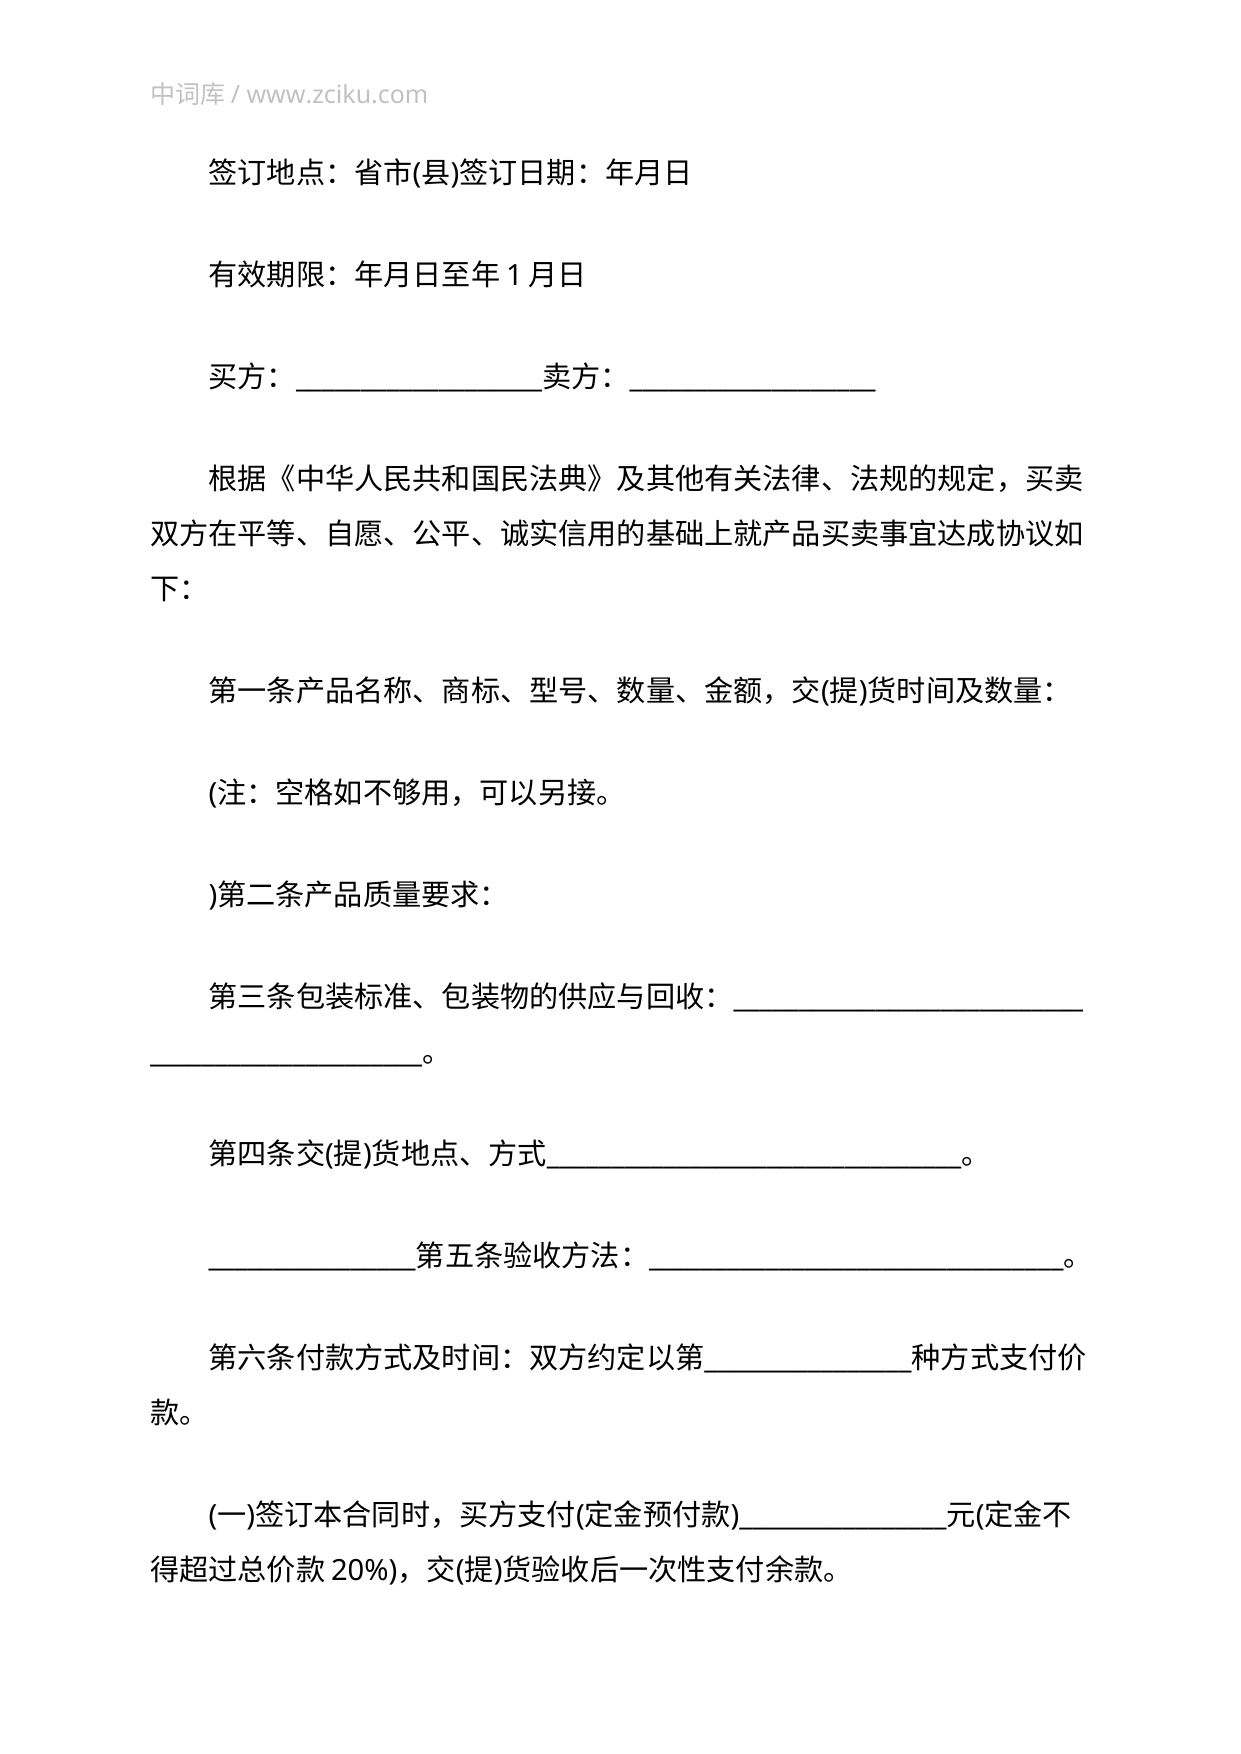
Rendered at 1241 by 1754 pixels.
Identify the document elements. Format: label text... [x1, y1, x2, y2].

text (注：空格如不够用，可以另接。 [150, 769, 1090, 812]
text 有效期限：年月日至年1月日 [150, 252, 1090, 294]
text 第六条付款方式及时间：双方约定以第________________种方式支付价款。 [150, 1334, 1090, 1432]
text 签订地点：省市(县)签订日期：年月日 [150, 150, 1090, 192]
text 买方：___________________卖方：___________________ [150, 354, 1090, 396]
text 第一条产品名称、商标、型号、数量、金额，交(提)货时间及数量： [150, 667, 1090, 710]
text 第四条交(提)货地点、方式________________________________。 [150, 1130, 1090, 1173]
text 第三条包装标准、包装物的供应与回收：________________________________________________。 [150, 973, 1090, 1071]
text )第二条产品质量要求： [150, 871, 1090, 914]
text 根据《中华人民共和国民法典》及其他有关法律、法规的规定，买卖双方在平等、自愿、公平、诚实信用的基础上就产品买卖事宜达成协议如下： [150, 456, 1090, 608]
text ________________第五条验收方法：________________________________。 [150, 1232, 1090, 1275]
text (一)签订本合同时，买方支付(定金预付款)________________元(定金不得超过总价款20%)，交(提)货验收后一次性支付余款。 [150, 1491, 1090, 1588]
